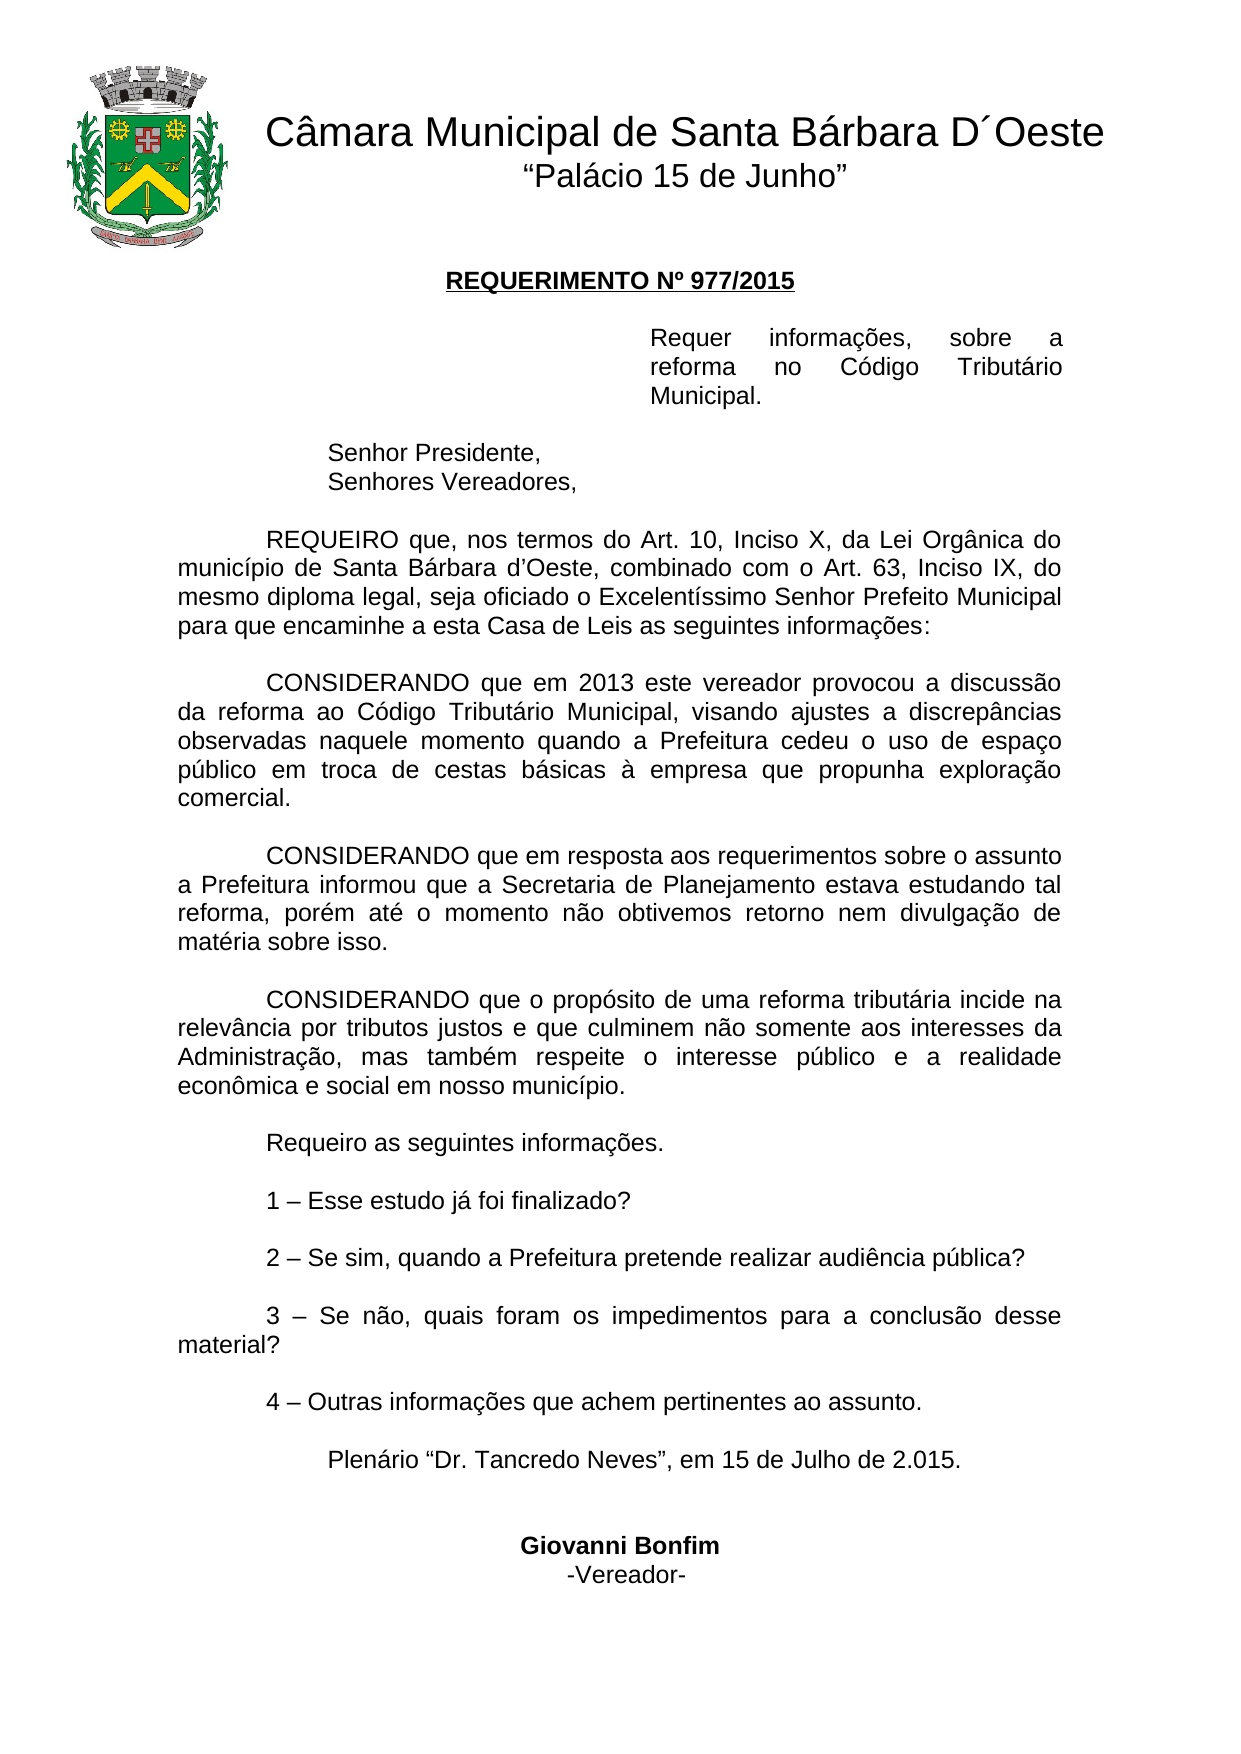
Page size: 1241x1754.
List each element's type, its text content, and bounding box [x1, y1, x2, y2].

text CONSIDERANDO que o propósito de uma reforma tributária incide na relevância por tributos justos e que culminem não somente aos interesses da Administração, mas também respeite o interesse público e a realidade econômica e social em nosso município. [177, 984, 1063, 1099]
text Plenário “Dr. Tancredo Neves”, em 15 de Julho de 2.015. [177, 1444, 1063, 1473]
picture [66, 66, 235, 255]
text 1 – Esse estudo já foi finalizado? [177, 1186, 1063, 1214]
text Senhores Vereadores, [177, 467, 1063, 496]
text 4 – Outras informações que achem pertinentes ao assunto. [177, 1387, 1063, 1416]
text Giovanni Bonfim [177, 1531, 1063, 1559]
text Requeiro as seguintes informações. [177, 1128, 1063, 1157]
text CONSIDERANDO que em 2013 este vereador provocou a discussão da reforma ao Código Tributário Municipal, visando ajustes a discrepâncias observadas naquele momento quando a Prefeitura cedeu o uso de espaço público em troca de cestas básicas à empresa que propunha exploração comercial. [177, 668, 1063, 812]
text Requer informações, sobre a reforma no Código Tributário Municipal. [650, 323, 1063, 409]
text CONSIDERANDO que em resposta aos requerimentos sobre o assunto a Prefeitura informou que a Secretaria de Planejamento estava estudando tal reforma, porém até o momento não obtivemos retorno nem divulgação de matéria sobre isso. [177, 841, 1063, 956]
text 2 – Se sim, quando a Prefeitura pretende realizar audiência pública? [177, 1243, 1063, 1272]
text 3 – Se não, quais foram os impedimentos para a conclusão desse material? [177, 1301, 1063, 1358]
text -Vereador- [177, 1559, 1063, 1588]
text REQUEIRO que, nos termos do Art. 10, Inciso X, da Lei Orgânica do município de Santa Bárbara d’Oeste, combinado com o Art. 63, Inciso IX, do mesmo diploma legal, seja oficiado o Excelentíssimo Senhor Prefeito Municipal para que encaminhe a esta Casa de Leis as seguintes informações: [177, 524, 1063, 639]
text REQUERIMENTO Nº 977/2015 [177, 266, 1063, 294]
text Senhor Presidente, [177, 438, 1063, 467]
